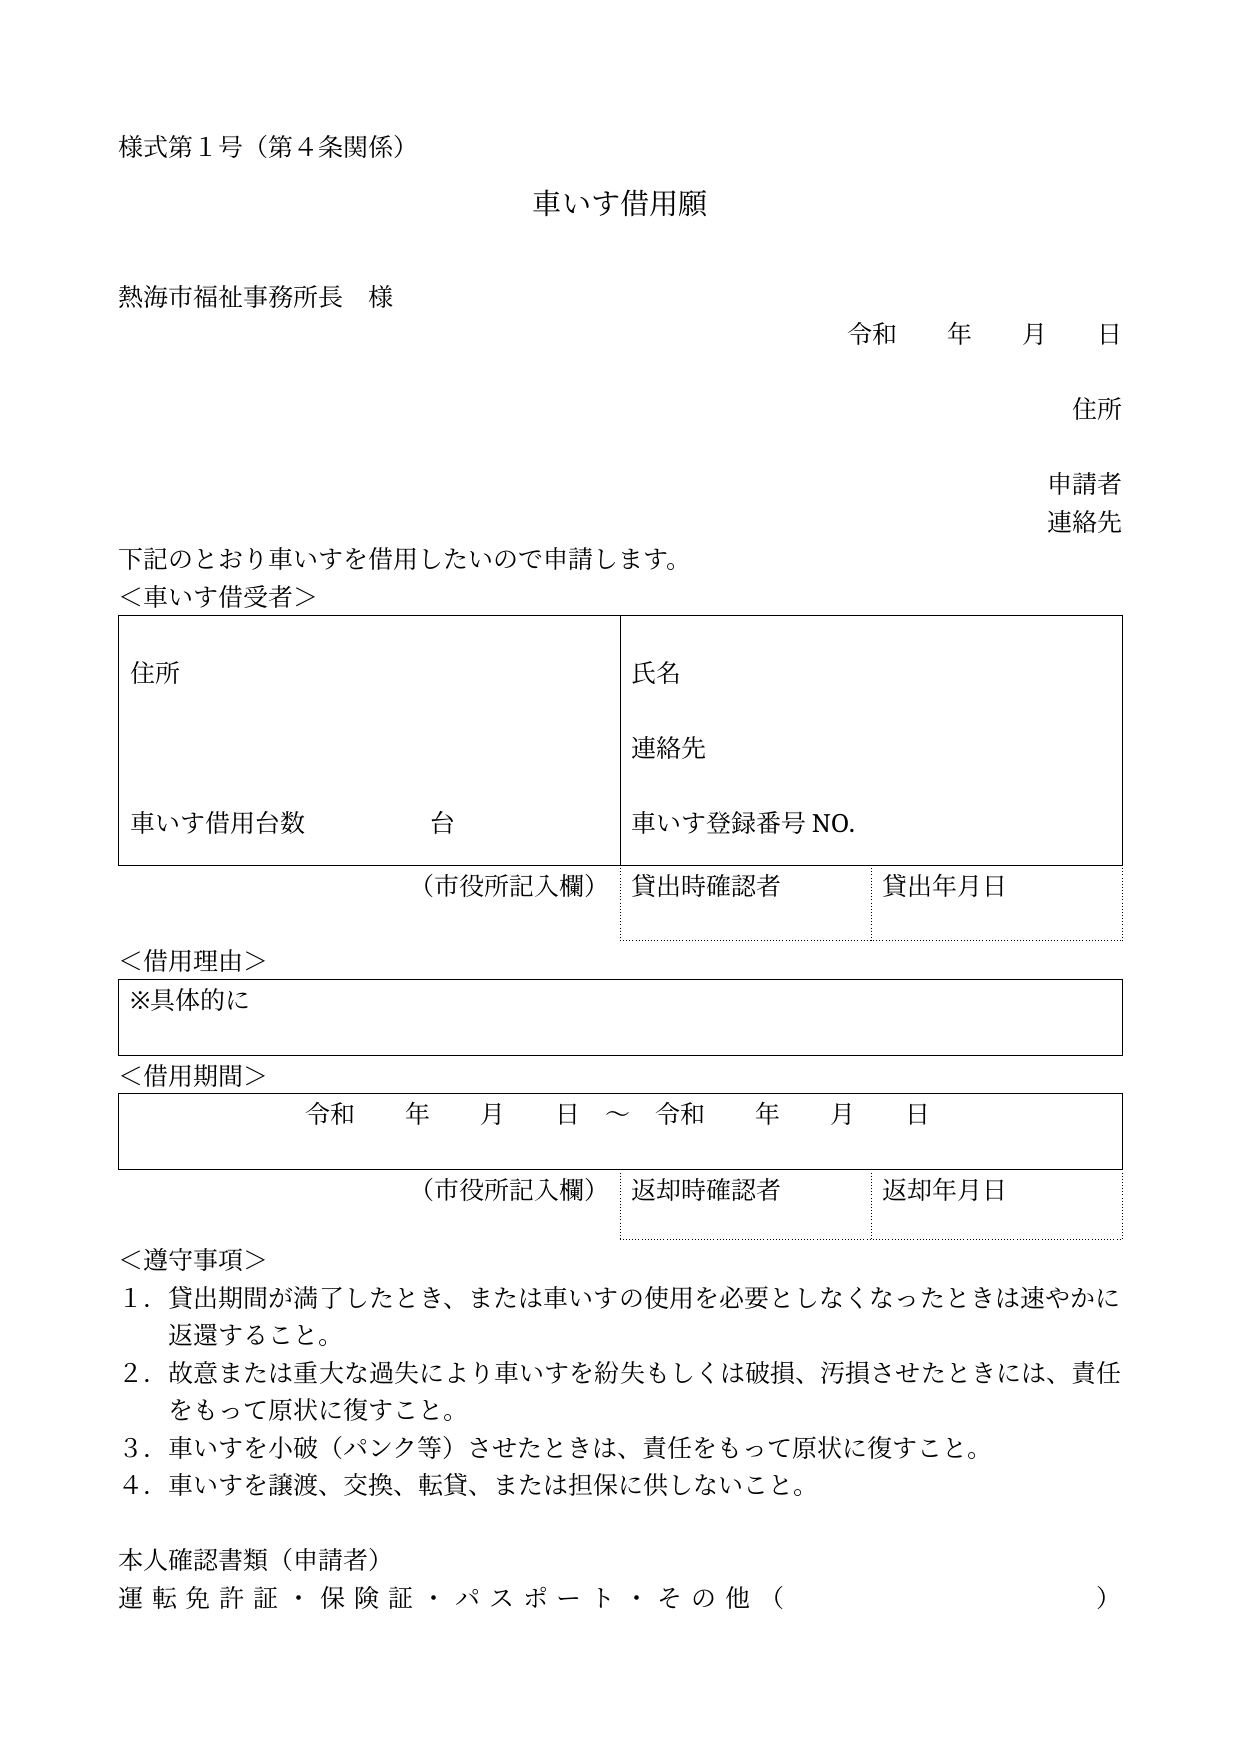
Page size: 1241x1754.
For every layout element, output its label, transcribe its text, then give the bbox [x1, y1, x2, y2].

text ＜車いす借受者＞ [118, 577, 1122, 614]
text 様式第１号（第４条関係） [118, 127, 1122, 164]
text １．貸出期間が満了したとき、または車いすの使用を必要としなくなったときは速やかに返還すること。 [118, 1277, 1122, 1352]
text 申請者 [118, 464, 1122, 502]
table_header ※具体的に [119, 980, 1122, 1055]
table_cell （市役所記入欄） [119, 1170, 620, 1239]
text ２．故意または重大な過失により車いすを紛失もしくは破損、汚損させたときには、責任をもって原状に復すこと。 [118, 1352, 1122, 1427]
text ＜遵守事項＞ [118, 1240, 1122, 1277]
text ４．車いすを譲渡、交換、転貸、または担保に供しないこと。 [118, 1465, 1122, 1502]
table_header 令和 年 月 日 ～ 令和 年 月 日 [119, 1094, 1122, 1169]
text 車いす借用願 [118, 164, 1122, 239]
table_cell 返却時確認者 [620, 1170, 871, 1239]
text 住所 [118, 389, 1122, 427]
table_cell 貸出年月日 [871, 866, 1122, 940]
table_cell （市役所記入欄） [119, 866, 620, 940]
text 熱海市福祉事務所長 様 [118, 277, 1122, 314]
table_header 住所 車いす借用台数 台 [119, 616, 620, 865]
table_cell 貸出時確認者 [620, 866, 871, 940]
text 下記のとおり車いすを借用したいので申請します。 [118, 539, 1122, 577]
text 連絡先 [118, 502, 1122, 539]
text 本人確認書類（申請者） [118, 1540, 1122, 1577]
text ３．車いすを小破（パンク等）させたときは、責任をもって原状に復すこと。 [118, 1427, 1122, 1465]
table_cell 返却年月日 [871, 1170, 1122, 1239]
text ＜借用理由＞ [118, 941, 1122, 979]
text ＜借用期間＞ [118, 1056, 1122, 1093]
table_header 氏名 連絡先 車いす登録番号NO. [621, 616, 1122, 865]
text 令和 年 月 日 [118, 314, 1122, 352]
text 運転免許証・保険証・パスポート・その他（ ） [118, 1577, 1122, 1615]
